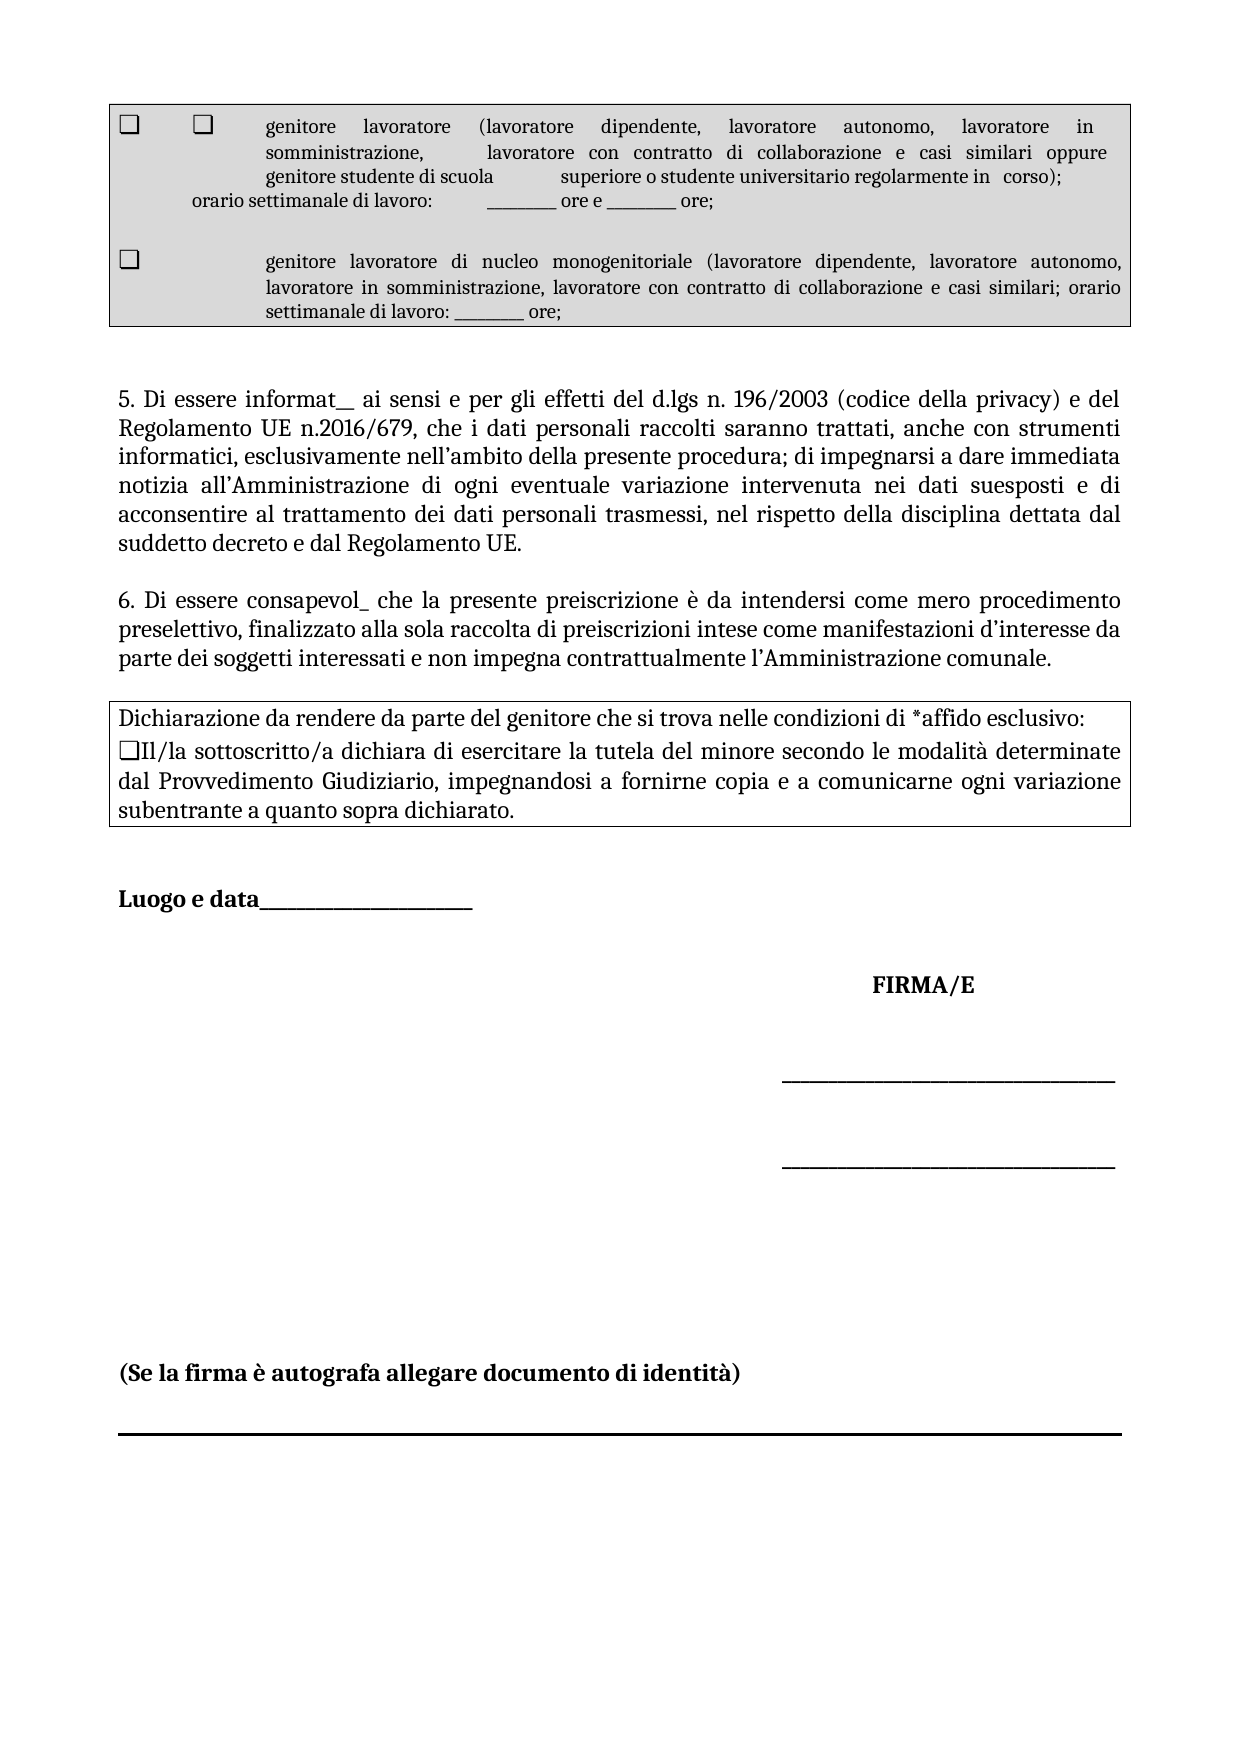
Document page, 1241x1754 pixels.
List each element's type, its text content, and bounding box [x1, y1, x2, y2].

text Dichiarazione da rendere da parte del genitore che si trova nelle condizioni di *affido esclusivo: [110, 702, 1130, 730]
text ❏ genitore lavoratore di nucleo monogenitoriale (lavoratore dipendente, lavoratore autonomo, lavoratore in somministrazione, lavoratore con contratto di collaborazione e casi similari; orario settimanale di lavoro: _________ ore; [110, 238, 1130, 326]
text (Se la firma è autografa allegare documento di identità) [118, 1359, 1122, 1388]
text ❏ ❏ genitore lavoratore (lavoratore dipendente, lavoratore autonomo, lavoratore in somministrazione, lavoratore con contratto di collaborazione e casi similari oppure genitore studente di scuola superiore o studente universitario regolarmente in corso); orario settimanale di lavoro: _________ ore e _________ ore; [110, 105, 1130, 212]
text FIRMA/E [118, 971, 1122, 1000]
text Luogo e data_______________________ [118, 885, 1122, 914]
text ❏Il/la sottoscritto/a dichiara di esercitare la tutela del minore secondo le modalità determinate dal Provvedimento Giudiziario, impegnandosi a fornirne copia e a comunicarne ogni variazione subentrante a quanto sopra dichiarato. [110, 730, 1130, 826]
text 6. Di essere consapevol_ che la presente preiscrizione è da intendersi come mero procedimento preselettivo, finalizzato alla sola raccolta di preiscrizioni intese come manifestazioni d’interesse da parte dei soggetti interessati e non impegna contrattualmente l’Amministrazione comunale. [118, 586, 1122, 672]
text 5. Di essere informat__ ai sensi e per gli effetti del d.lgs n. 196/2003 (codice della privacy) e del Regolamento UE n.2016/679, che i dati personali raccolti saranno trattati, anche con strumenti informatici, esclusivamente nell’ambito della presente procedura; di impegnarsi a dare immediata notizia all’Amministrazione di ogni eventuale variazione intervenuta nei dati suesposti e di acconsentire al trattamento dei dati personali trasmessi, nel rispetto della disciplina dettata dal suddetto decreto e dal Regolamento UE. [118, 385, 1122, 557]
text ____________________________________ [118, 1144, 1122, 1172]
text ____________________________________ [118, 1057, 1122, 1086]
